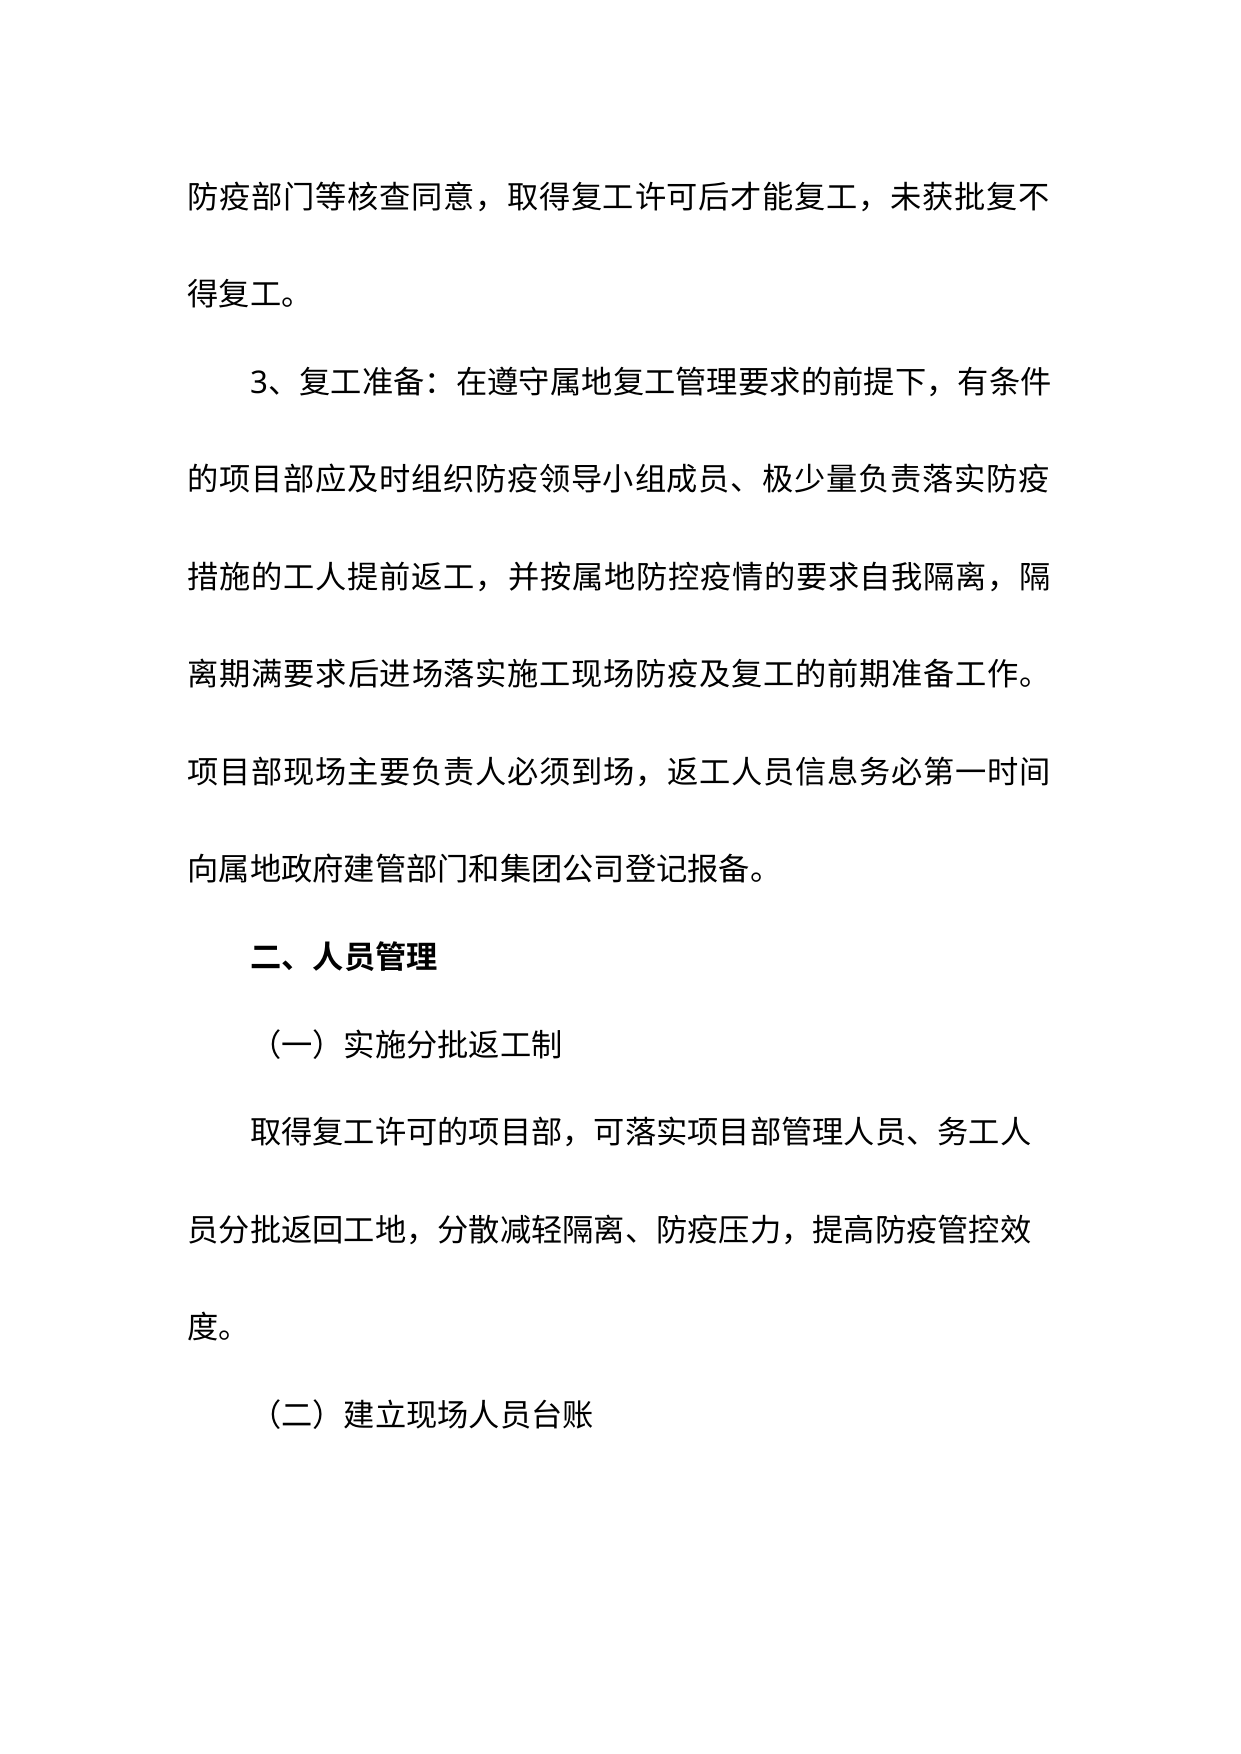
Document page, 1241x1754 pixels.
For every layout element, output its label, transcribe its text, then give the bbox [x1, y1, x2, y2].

text 3、复工准备：在遵守属地复工管理要求的前提下，有条件的项目部应及时组织防疫领导小组成员、极少量负责落实防疫措施的工人提前返工，并按属地防控疫情的要求自我隔离，隔离期满要求后进场落实施工现场防疫及复工的前期准备工作。项目部现场主要负责人必须到场，返工人员信息务必第一时间向属地政府建管部门和集团公司登记报备。 [187, 347, 1053, 899]
text （二）建立现场人员台账 [187, 1380, 1053, 1445]
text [187, 162, 1053, 324]
text 取得复工许可的项目部，可落实项目部管理人员、务工人员分批返回工地，分散减轻隔离、防疫压力，提高防疫管控效度。 [187, 1097, 1053, 1357]
text （一）实施分批返工制 [187, 1010, 1053, 1075]
text 二、人员管理 [187, 922, 1053, 987]
